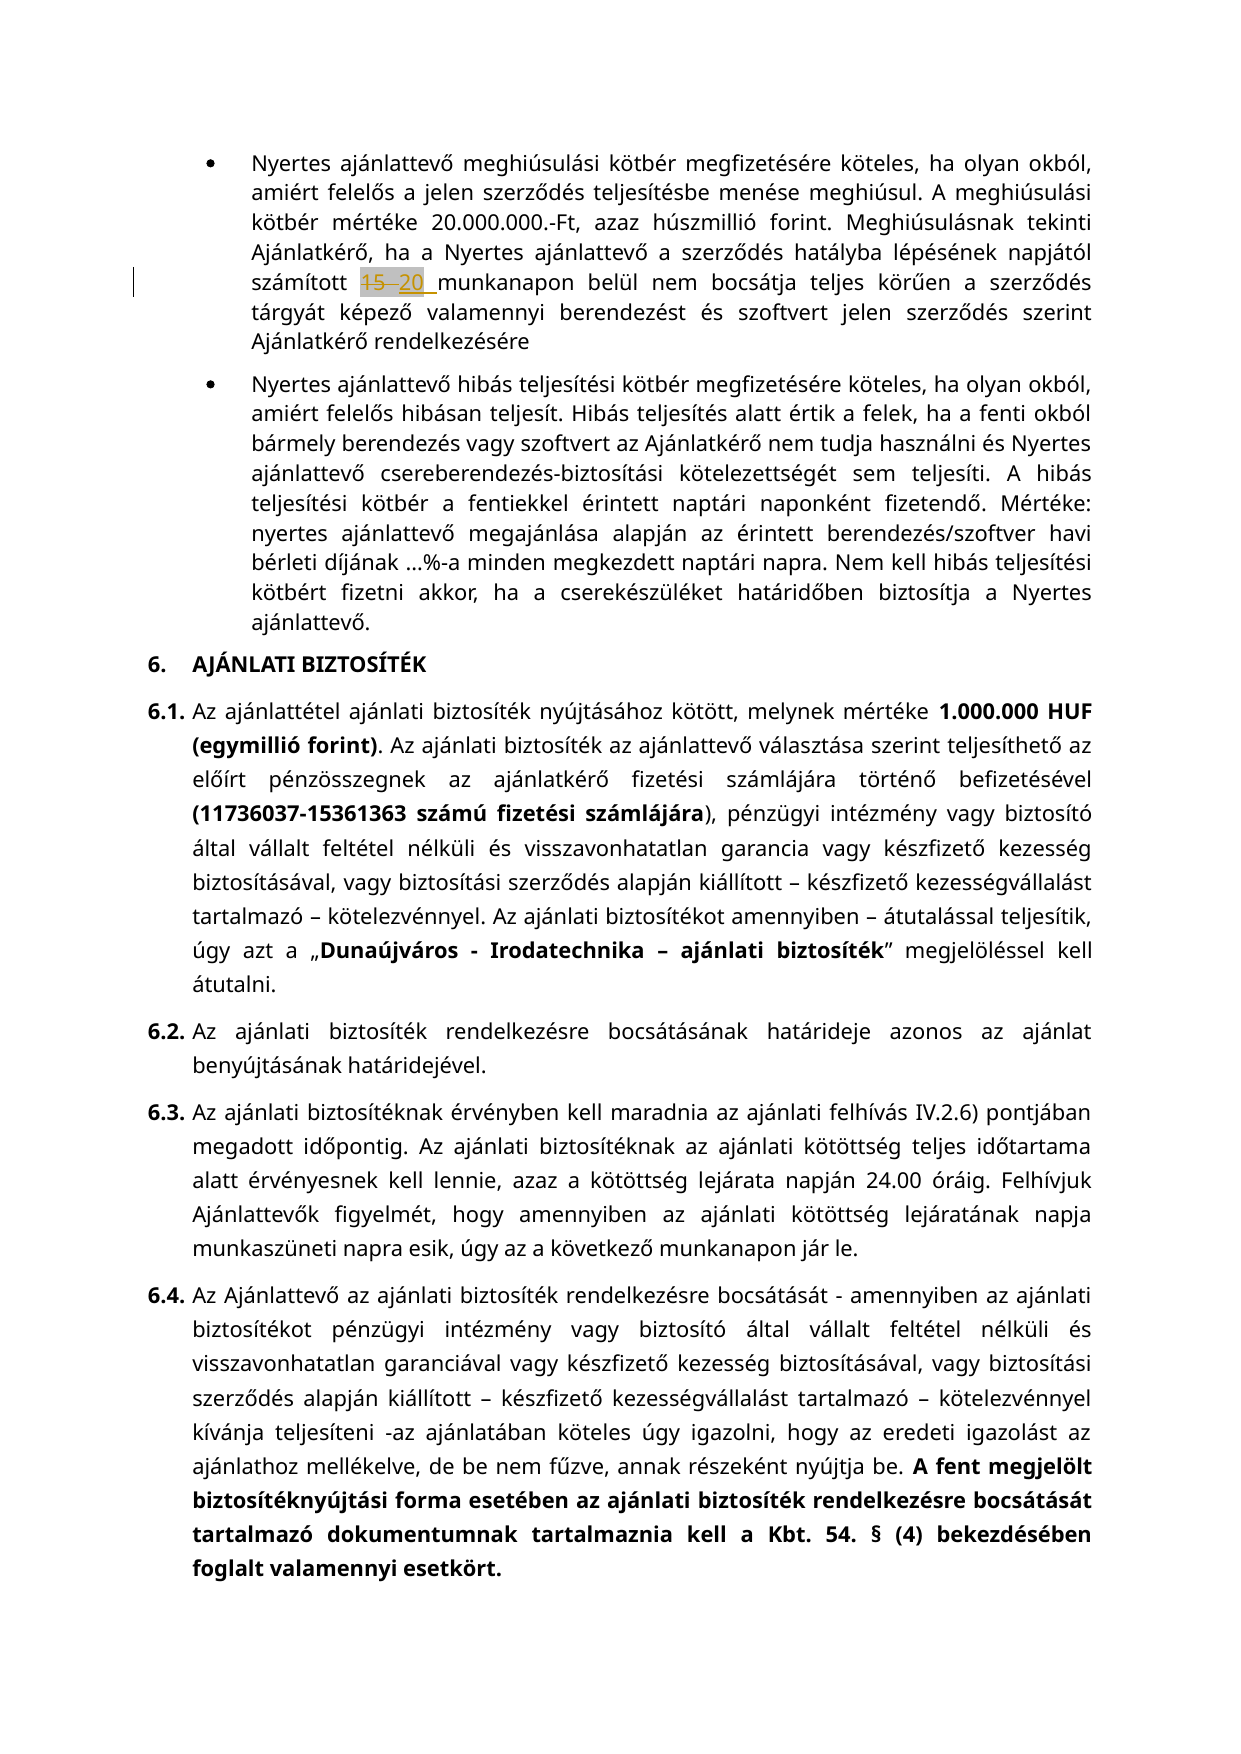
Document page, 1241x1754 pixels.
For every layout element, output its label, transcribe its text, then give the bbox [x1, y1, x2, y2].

list Az ajánlati biztosíték rendelkezésre bocsátásának határideje azonos az ajánlat benyújtásának határidejével. [148, 1016, 1093, 1080]
list AJÁNLATI BIZTOSÍTÉK [148, 649, 1093, 679]
list Az ajánlattétel ajánlati biztosíték nyújtásához kötött, melynek mértéke 1.000.000 HUF (egymillió forint). Az ajánlati biztosíték az ajánlattevő választása szerint teljesíthető az előírt pénzösszegnek az ajánlatkérő fizetési számlájára történő befizetésével (11736037-15361363 számú fizetési számlájára), pénzügyi intézmény vagy biztosító által vállalt feltétel nélküli és visszavonhatatlan garancia vagy készfizető kezesség biztosításával, vagy biztosítási szerződés alapján kiállított – készfizető kezességvállalást tartalmazó – kötelezvénnyel. Az ajánlati biztosítékot amennyiben – átutalással teljesítik, úgy azt a „Dunaújváros - Irodatechnika – ajánlati biztosíték” megjelöléssel kell átutalni. [148, 696, 1093, 999]
list Az Ajánlattevő az ajánlati biztosíték rendelkezésre bocsátását - amennyiben az ajánlati biztosítékot pénzügyi intézmény vagy biztosító által vállalt feltétel nélküli és visszavonhatatlan garanciával vagy készfizető kezesség biztosításával, vagy biztosítási szerződés alapján kiállított – készfizető kezességvállalást tartalmazó – kötelezvénnyel kívánja teljesíteni -az ajánlatában köteles úgy igazolni, hogy az eredeti igazolást az ajánlathoz mellékelve, de be nem fűzve, annak részeként nyújtja be. A fent megjelölt biztosítéknyújtási forma esetében az ajánlati biztosíték rendelkezésre bocsátását tartalmazó dokumentumnak tartalmaznia kell a Kbt. 54. § (4) bekezdésében foglalt valamennyi esetkört. [148, 1280, 1093, 1583]
list Nyertes ajánlattevő meghiúsulási kötbér megfizetésére köteles, ha olyan okból, amiért felelős a jelen szerződés teljesítésbe menése meghiúsul. A meghiúsulási kötbér mértéke 20.000.000.-Ft, azaz húszmillió forint. Meghiúsulásnak tekinti Ajánlatkérő, ha a Nyertes ajánlattevő a szerződés hatályba lépésének napjától számított munkanapon belül nem bocsátja teljes körűen a szerződés tárgyát képező valamennyi berendezést és szoftvert jelen szerződés szerint Ajánlatkérő rendelkezésére [207, 148, 1093, 356]
list Az ajánlati biztosítéknak érvényben kell maradnia az ajánlati felhívás IV.2.6) pontjában megadott időpontig. Az ajánlati biztosítéknak az ajánlati kötöttség teljes időtartama alatt érvényesnek kell lennie, azaz a kötöttség lejárata napján 24.00 óráig. Felhívjuk Ajánlattevők figyelmét, hogy amennyiben az ajánlati kötöttség lejáratának napja munkaszüneti napra esik, úgy az a következő munkanapon jár le. [148, 1097, 1093, 1263]
list Nyertes ajánlattevő hibás teljesítési kötbér megfizetésére köteles, ha olyan okból, amiért felelős hibásan teljesít. Hibás teljesítés alatt értik a felek, ha a fenti okból bármely berendezés vagy szoftvert az Ajánlatkérő nem tudja használni és Nyertes ajánlattevő csereberendezés-biztosítási kötelezettségét sem teljesíti. A hibás teljesítési kötbér a fentiekkel érintett naptári naponként fizetendő. Mértéke: nyertes ajánlattevő megajánlása alapján az érintett berendezés/szoftver havi bérleti díjának …%-a minden megkezdett naptári napra. Nem kell hibás teljesítési kötbért fizetni akkor, ha a cserekészüléket határidőben biztosítja a Nyertes ajánlattevő. [207, 369, 1093, 637]
